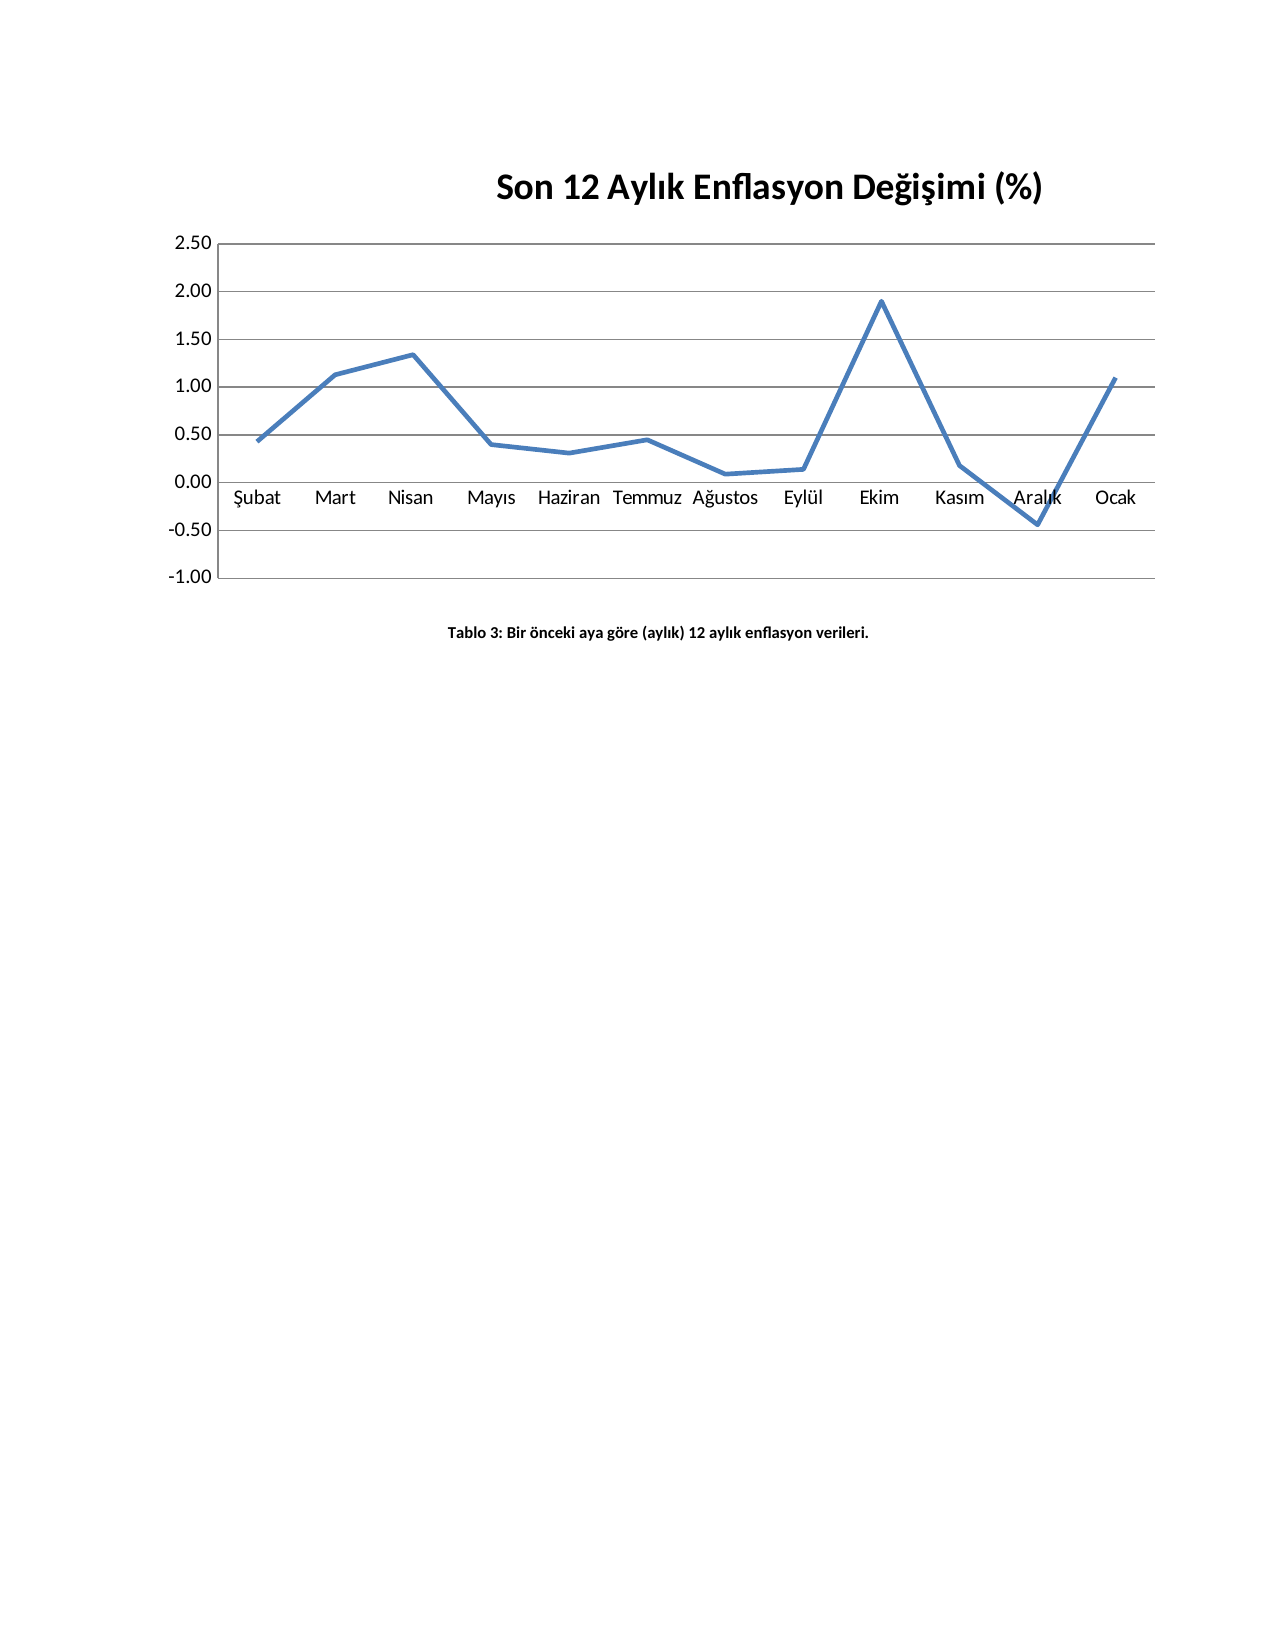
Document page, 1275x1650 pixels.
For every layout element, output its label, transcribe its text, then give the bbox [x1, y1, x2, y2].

text Tablo 3: Bir önceki aya göre (aylık) 12 aylık enflasyon verileri. [373, 623, 1127, 663]
